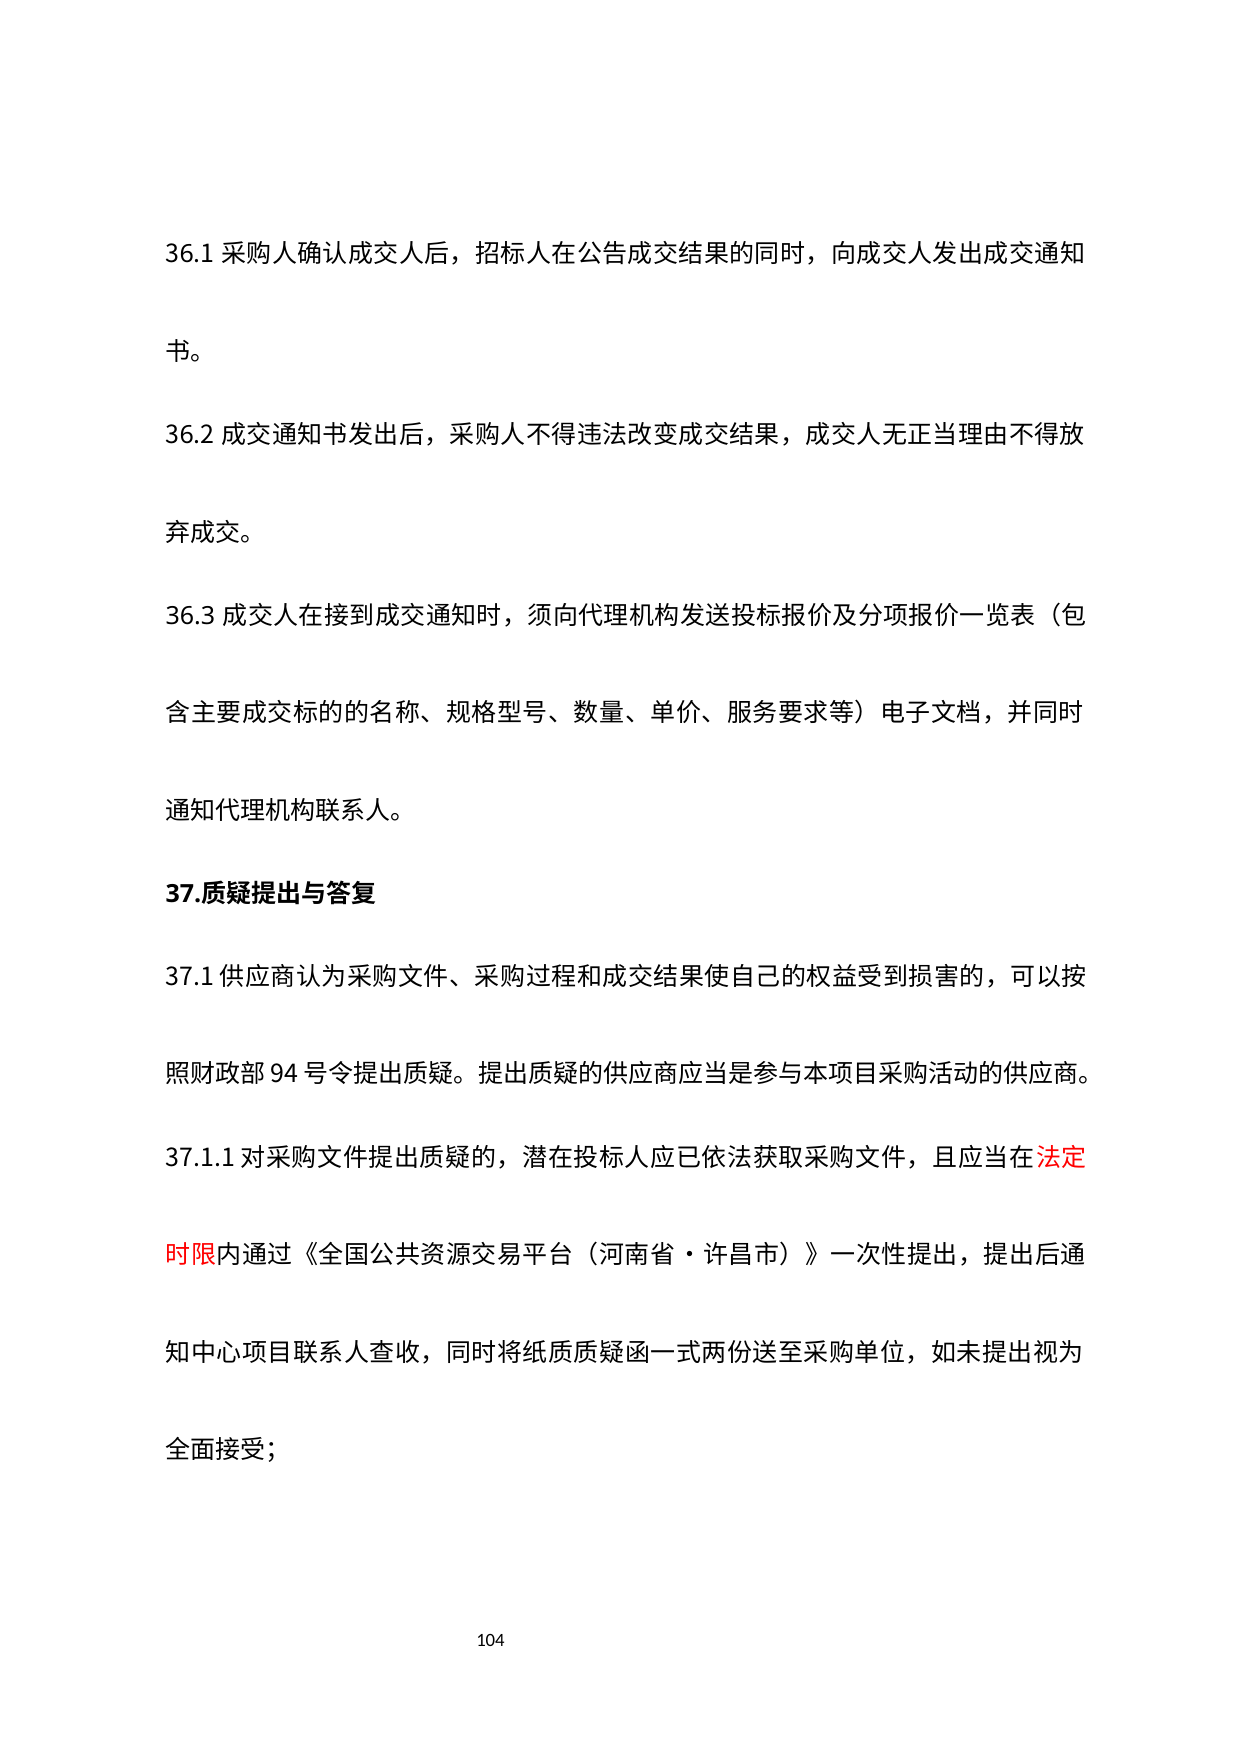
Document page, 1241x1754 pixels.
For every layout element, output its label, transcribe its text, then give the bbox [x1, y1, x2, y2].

text 37.1.1 对采购文件提出质疑的，潜在投标人应已依法获取采购文件，且应当在法定时限内通过《全国公共资源交易平台（河南省·许昌市）》一次性提出，提出后通知中心项目联系人查收，同时将纸质质疑函一式两份送至采购单位，如未提出视为全面接受； [165, 1123, 1087, 1480]
text 36.2 成交通知书发出后，采购人不得违法改变成交结果，成交人无正当理由不得放弃成交。 [165, 400, 1087, 563]
text 36.1 采购人确认成交人后，招标人在公告成交结果的同时，向成交人发出成交通知书。 [165, 219, 1087, 382]
text 37.1 供应商认为采购文件、采购过程和成交结果使自己的权益受到损害的，可以按照财政部94号令提出质疑。提出质疑的供应商应当是参与本项目采购活动的供应商。 [165, 942, 1087, 1104]
text 36.3 成交人在接到成交通知时，须向代理机构发送投标报价及分项报价一览表（包含主要成交标的的名称、规格型号、数量、单价、服务要求等）电子文档，并同时通知代理机构联系人。 [165, 581, 1087, 841]
text 37.质疑提出与答复 [165, 859, 1087, 924]
